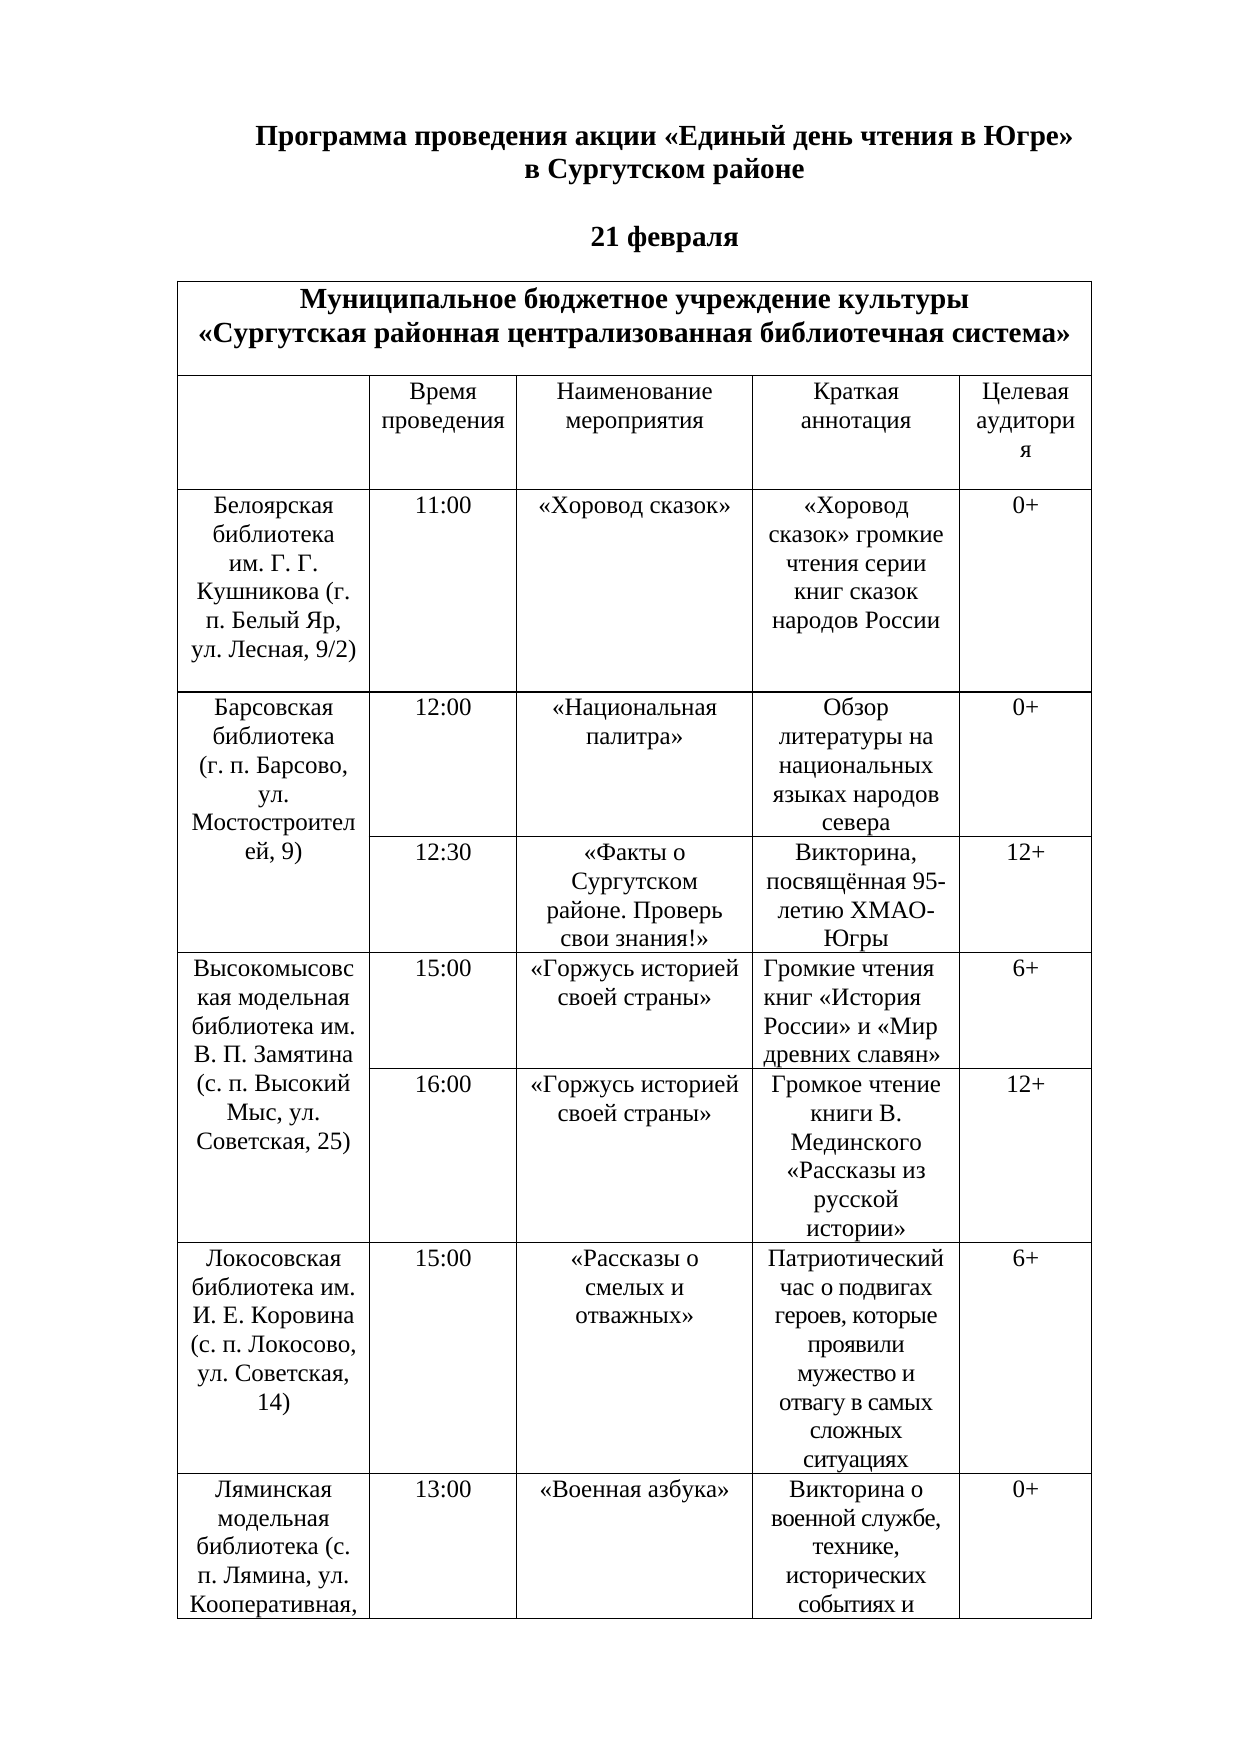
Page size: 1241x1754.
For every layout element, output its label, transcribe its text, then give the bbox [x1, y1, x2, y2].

table_cell Громкие чтения книг «История России» и «Мир древних славян» [753, 953, 959, 1068]
table_cell 15:00 [370, 953, 516, 1068]
table_cell Барсовская библиотека (г. п. Барсово, ул. Мостостроителей, 9) [178, 693, 369, 952]
table_cell «Горжусь историей своей страны» [517, 1069, 752, 1242]
table_cell «Национальная палитра» [517, 693, 752, 836]
table_cell Белоярская библиотека им. Г. Г. Кушникова (г. п. Белый Яр, ул. Лесная, 9/2) [178, 490, 369, 691]
table_cell 6+ [960, 953, 1091, 1068]
table_cell Наименование мероприятия [517, 376, 752, 489]
table_cell Обзор литературы на национальных языках народов севера [753, 693, 959, 836]
text 21 февраля [177, 219, 1152, 252]
table_cell «Хоровод сказок» [517, 490, 752, 691]
table_cell Высокомысовская модельная библиотека им. В. П. Замятина (с. п. Высокий Мыс, ул. Советская, 25) [178, 953, 369, 1242]
table_cell 13:00 [370, 1474, 516, 1618]
table_cell «Факты о Сургутском районе. Проверь свои знания!» [517, 837, 752, 952]
table_header Муниципальное бюджетное учреждение культуры «Сургутская районная централизованная библиотечная система» [178, 282, 1091, 375]
table_cell 16:00 [370, 1069, 516, 1242]
text Программа проведения акции «Единый день чтения в Югре» [177, 118, 1152, 152]
table_cell 11:00 [370, 490, 516, 691]
table_cell 0+ [960, 490, 1091, 691]
table_cell 6+ [960, 1243, 1091, 1473]
table_cell Локосовская библиотека им. И. Е. Коровина (с. п. Локосово, ул. Советская, 14) [178, 1243, 369, 1473]
table_cell Целевая аудитория [960, 376, 1091, 489]
table_cell «Военная азбука» [517, 1474, 752, 1618]
table_cell «Рассказы о смелых и отважных» [517, 1243, 752, 1473]
table_cell 0+ [960, 1474, 1091, 1618]
table_cell «Хоровод сказок» громкие чтения серии книг сказок народов России [753, 490, 959, 691]
table_cell Время проведения [370, 376, 516, 489]
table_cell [178, 1474, 369, 1618]
table_cell Громкое чтение книги В. Мединского «Рассказы из русской истории» [753, 1069, 959, 1242]
table_cell 12+ [960, 837, 1091, 952]
table_cell 12:30 [370, 837, 516, 952]
table_cell 0+ [960, 693, 1091, 836]
text в Сургутском районе [177, 152, 1152, 185]
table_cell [753, 1474, 959, 1618]
table_cell «Горжусь историей своей страны» [517, 953, 752, 1068]
table_cell 12:00 [370, 693, 516, 836]
table_cell [178, 376, 369, 489]
table_cell 12+ [960, 1069, 1091, 1242]
table_cell Краткая аннотация [753, 376, 959, 489]
table_cell 15:00 [370, 1243, 516, 1473]
table_cell Викторина, посвящённая 95-летию ХМАО-Югры [753, 837, 959, 952]
table_cell Патриотический час о подвигах героев, которые проявили мужество и отвагу в самых сложных ситуациях [753, 1243, 959, 1473]
